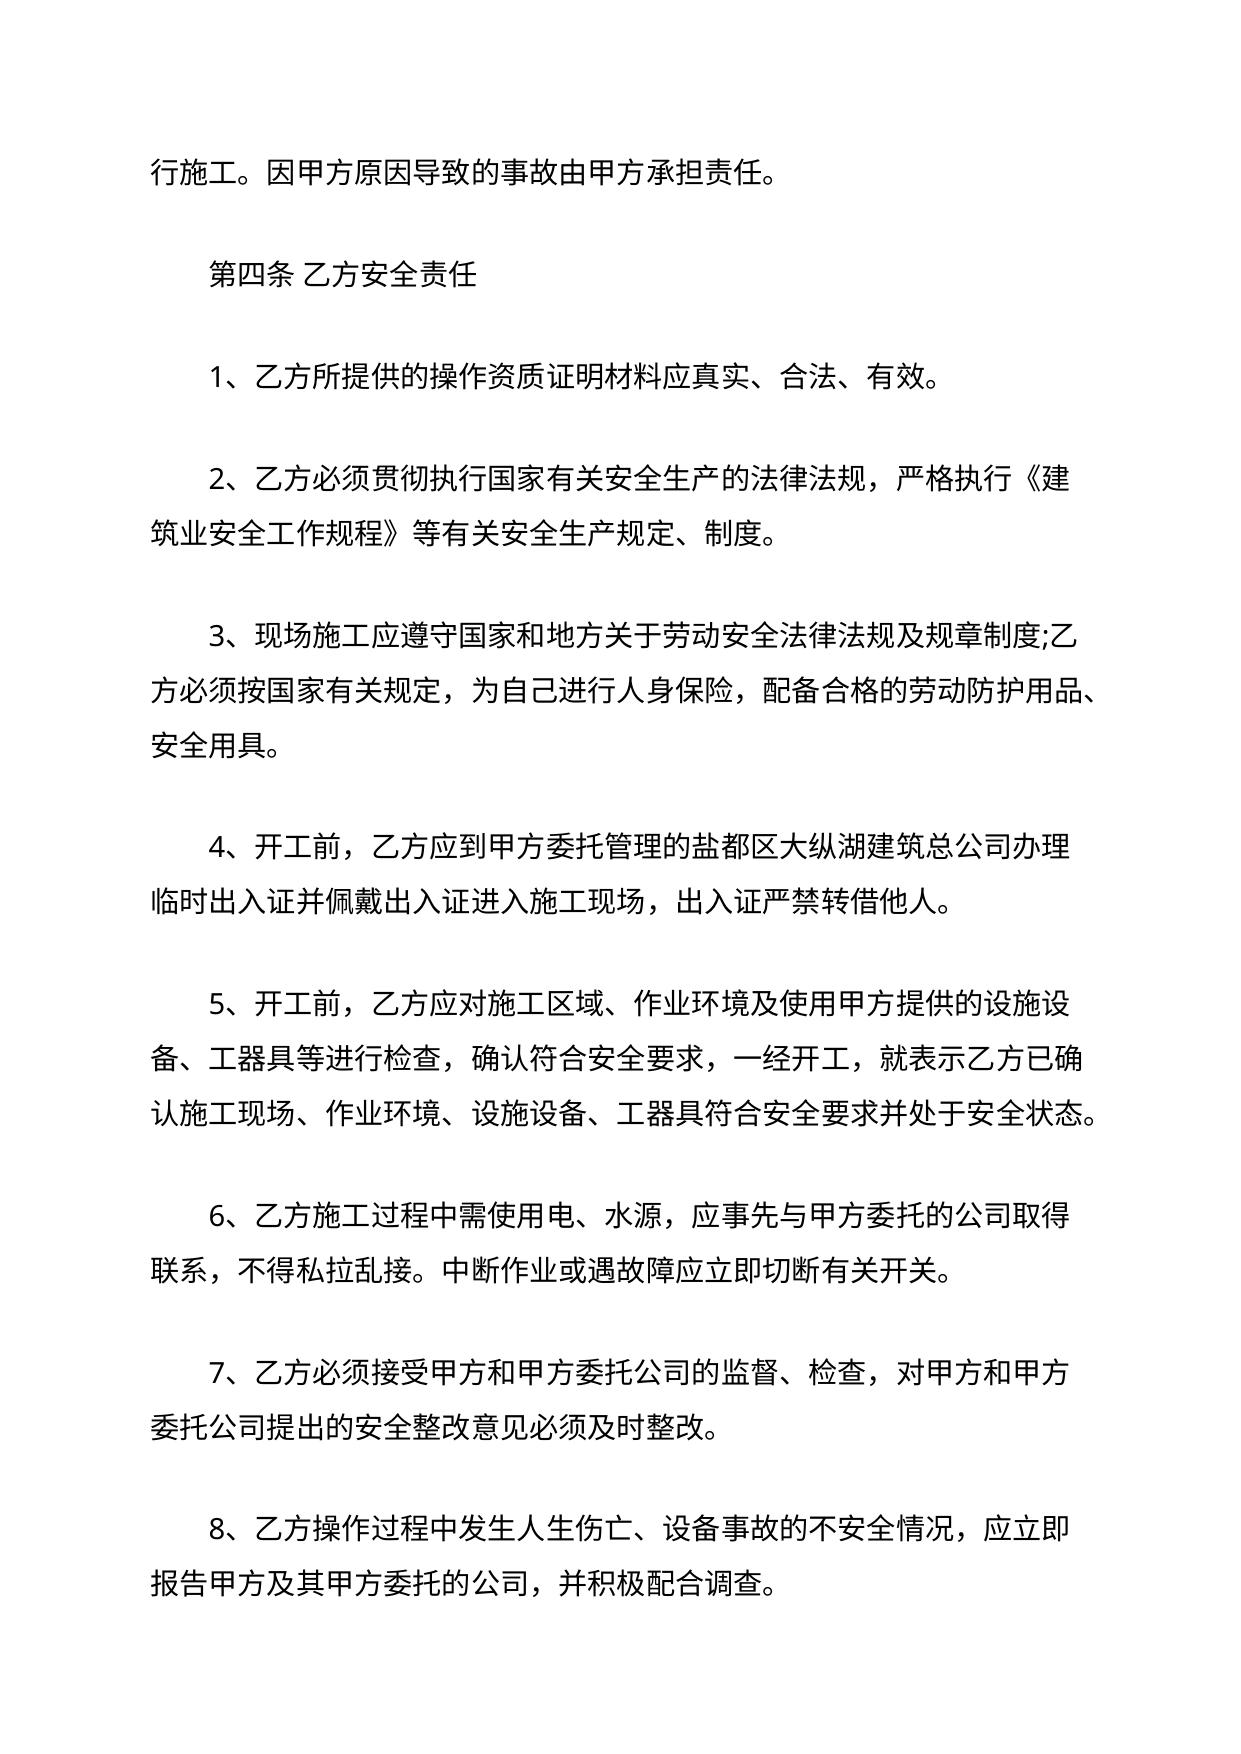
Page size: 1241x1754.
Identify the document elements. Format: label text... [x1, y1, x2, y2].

text 6、乙方施工过程中需使用电、水源，应事先与甲方委托的公司取得联系，不得私拉乱接。中断作业或遇故障应立即切断有关开关。 [150, 1192, 1090, 1290]
text 3、现场施工应遵守国家和地方关于劳动安全法律法规及规章制度;乙方必须按国家有关规定，为自己进行人身保险，配备合格的劳动防护用品、安全用具。 [150, 612, 1090, 764]
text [150, 150, 1090, 192]
text 第四条 乙方安全责任 [150, 252, 1090, 294]
text 5、开工前，乙方应对施工区域、作业环境及使用甲方提供的设施设备、工器具等进行检查，确认符合安全要求，一经开工，就表示乙方已确认施工现场、作业环境、设施设备、工器具符合安全要求并处于安全状态。 [150, 981, 1090, 1133]
text 8、乙方操作过程中发生人生伤亡、设备事故的不安全情况，应立即报告甲方及其甲方委托的公司，并积极配合调查。 [150, 1506, 1090, 1603]
text 2、乙方必须贯彻执行国家有关安全生产的法律法规，严格执行《建筑业安全工作规程》等有关安全生产规定、制度。 [150, 456, 1090, 553]
text 1、乙方所提供的操作资质证明材料应真实、合法、有效。 [150, 353, 1090, 396]
text 4、开工前，乙方应到甲方委托管理的盐都区大纵湖建筑总公司办理临时出入证并佩戴出入证进入施工现场，出入证严禁转借他人。 [150, 824, 1090, 921]
text 7、乙方必须接受甲方和甲方委托公司的监督、检查，对甲方和甲方委托公司提出的安全整改意见必须及时整改。 [150, 1349, 1090, 1446]
